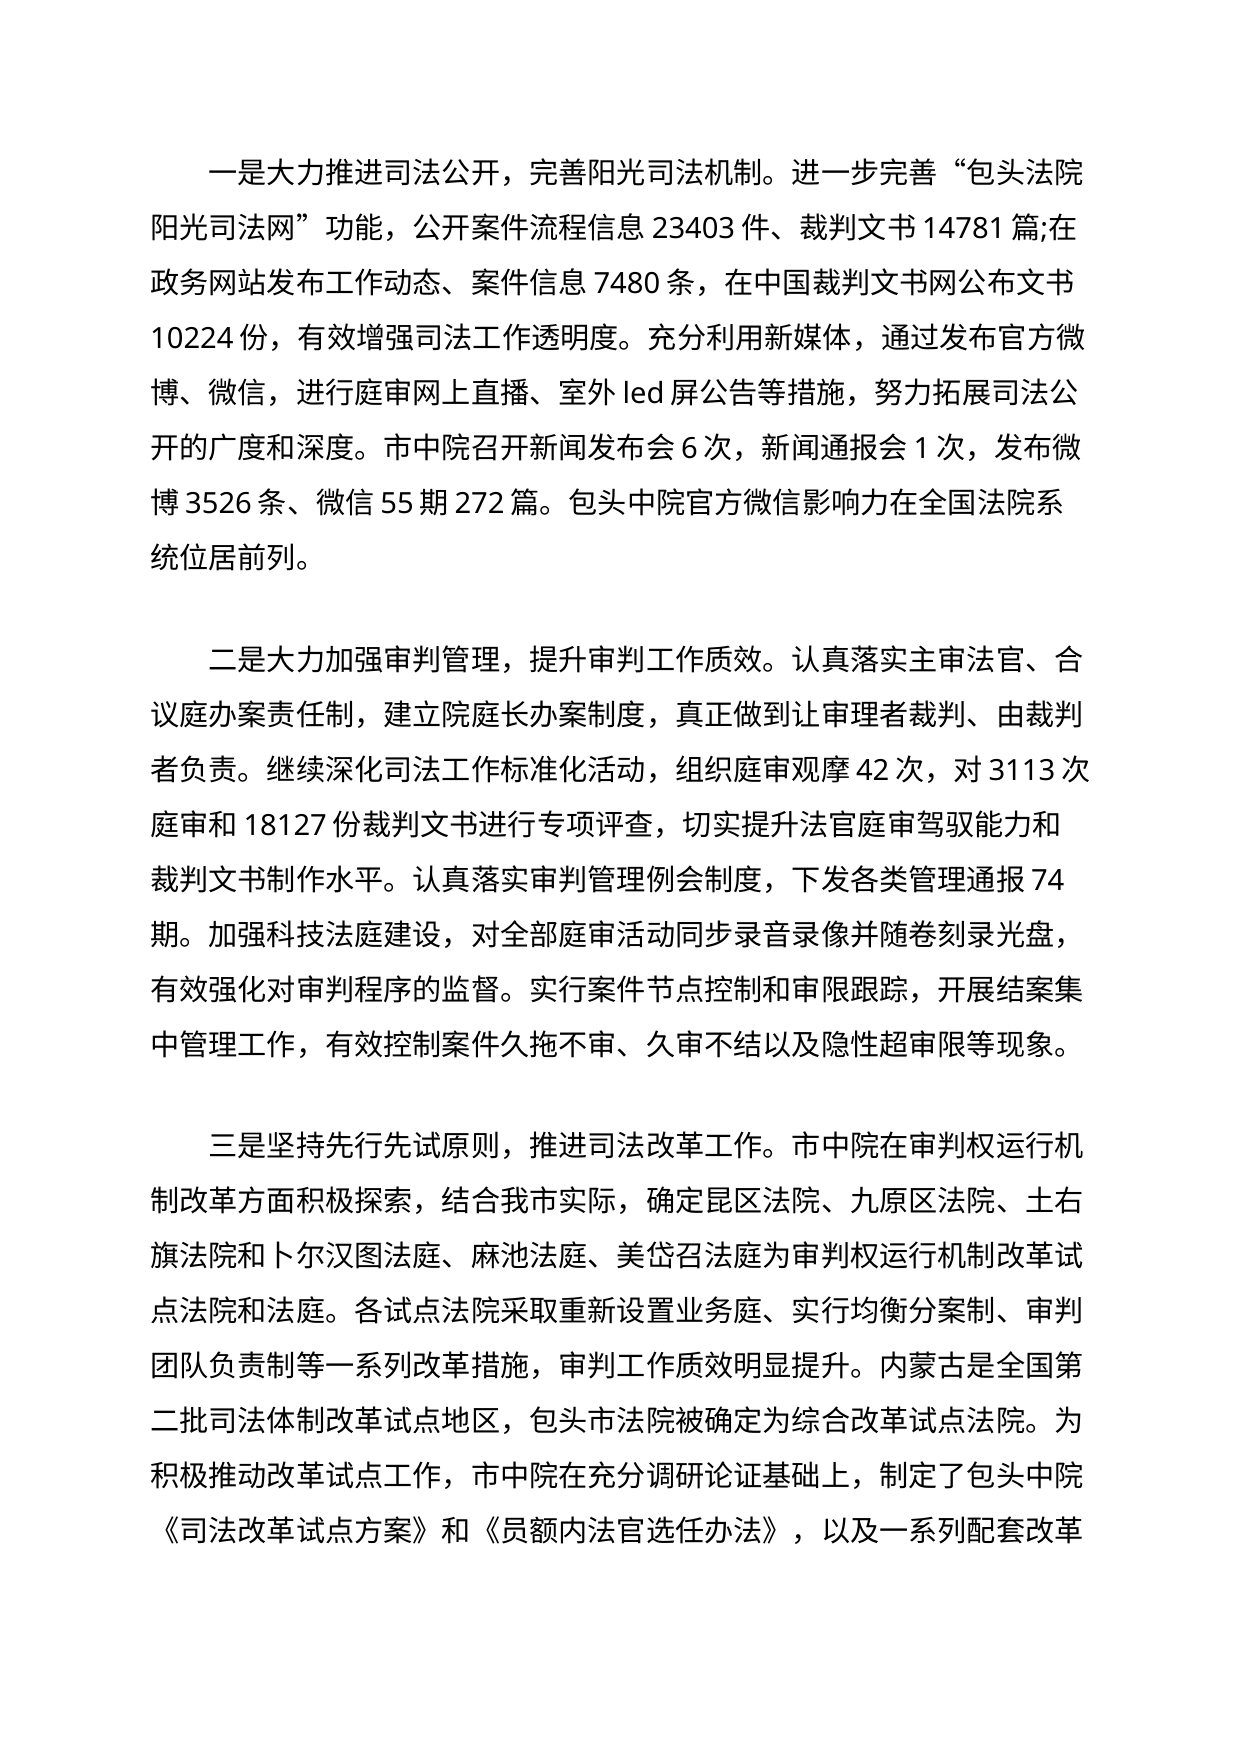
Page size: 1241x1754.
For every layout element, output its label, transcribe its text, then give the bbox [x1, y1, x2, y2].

text 二是大力加强审判管理，提升审判工作质效。认真落实主审法官、合议庭办案责任制，建立院庭长办案制度，真正做到让审理者裁判、由裁判者负责。继续深化司法工作标准化活动，组织庭审观摩42次，对3113次庭审和18127份裁判文书进行专项评查，切实提升法官庭审驾驭能力和裁判文书制作水平。认真落实审判管理例会制度，下发各类管理通报74期。加强科技法庭建设，对全部庭审活动同步录音录像并随卷刻录光盘，有效强化对审判程序的监督。实行案件节点控制和审限跟踪，开展结案集中管理工作，有效控制案件久拖不审、久审不结以及隐性超审限等现象。 [150, 637, 1090, 1063]
text 一是大力推进司法公开，完善阳光司法机制。进一步完善“包头法院阳光司法网”功能，公开案件流程信息23403件、裁判文书14781篇;在政务网站发布工作动态、案件信息7480条，在中国裁判文书网公布文书10224份，有效增强司法工作透明度。充分利用新媒体，通过发布官方微博、微信，进行庭审网上直播、室外led屏公告等措施，努力拓展司法公开的广度和深度。市中院召开新闻发布会6次，新闻通报会1次，发布微博3526条、微信55期272篇。包头中院官方微信影响力在全国法院系统位居前列。 [150, 150, 1090, 577]
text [150, 1123, 1090, 1549]
